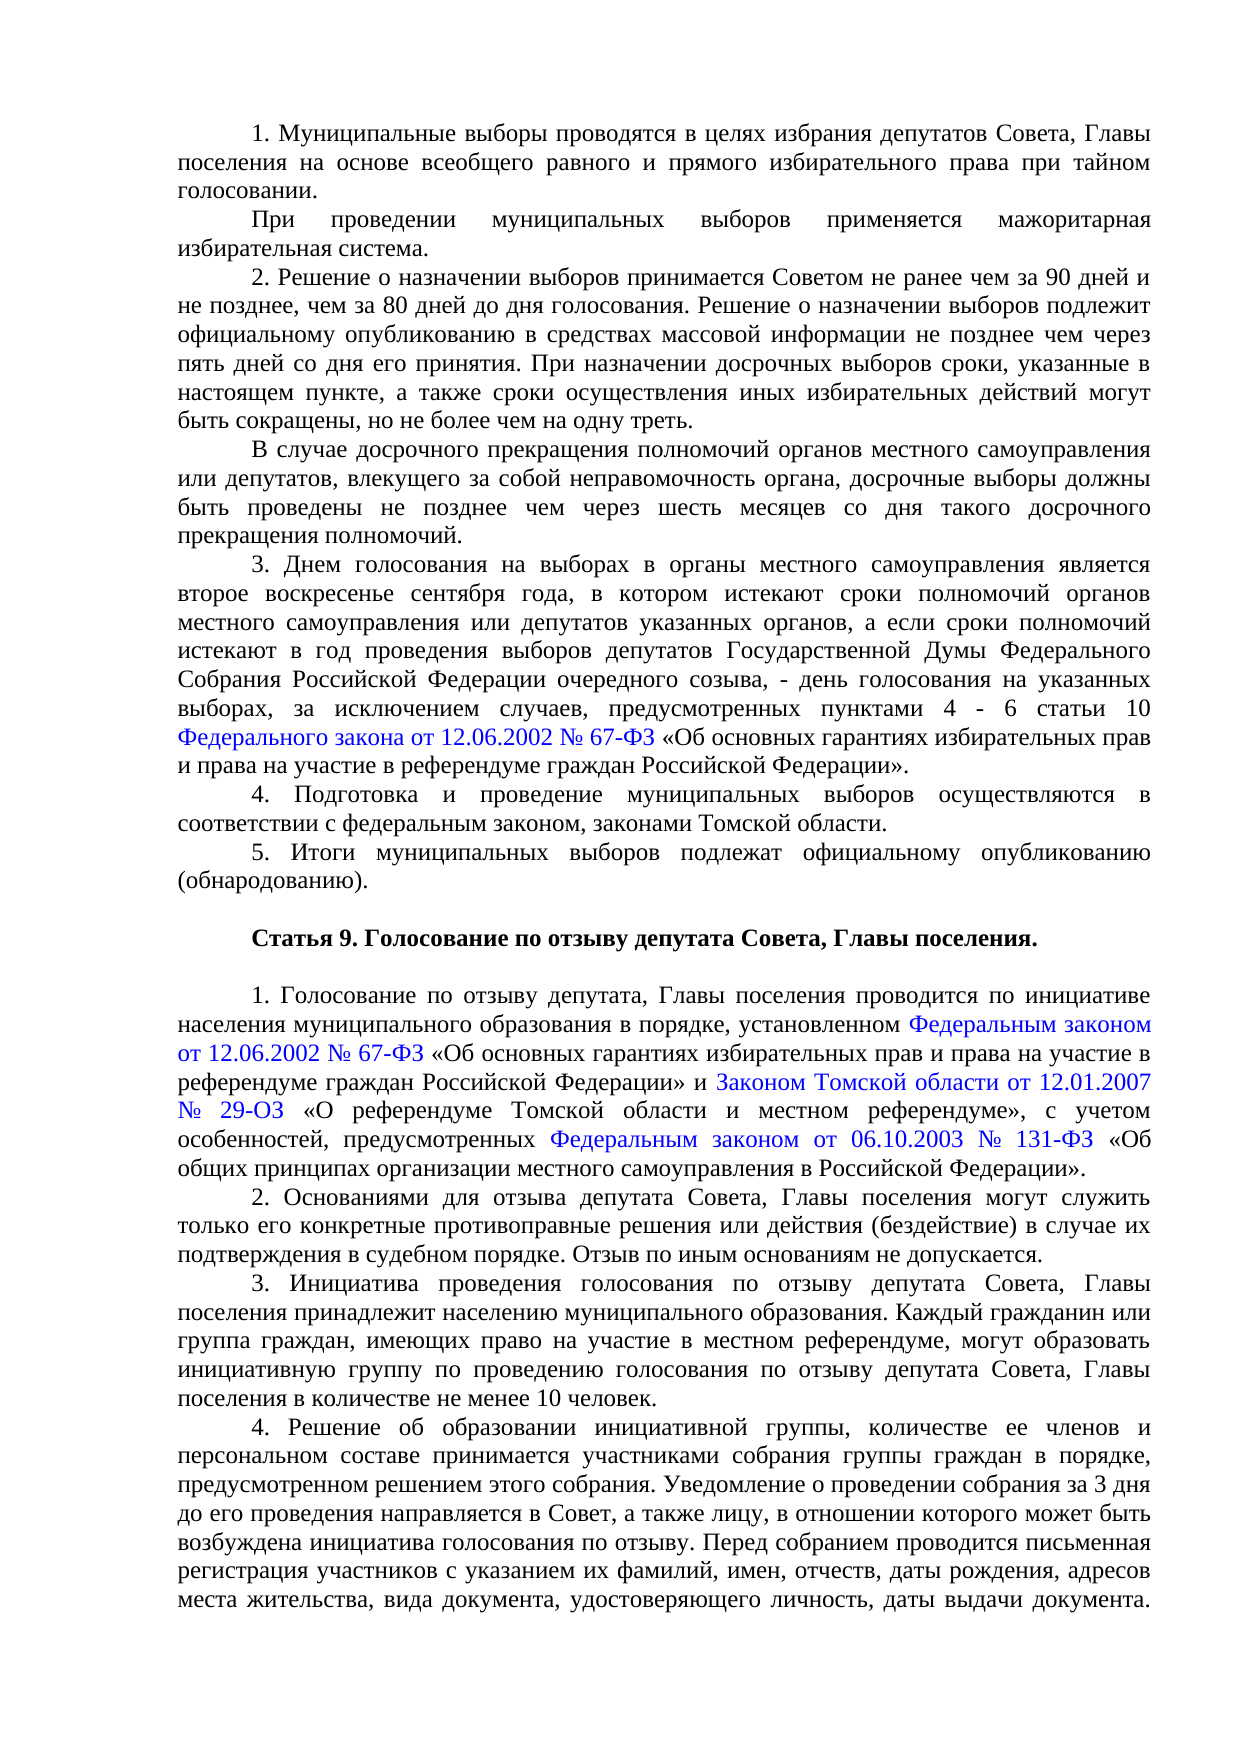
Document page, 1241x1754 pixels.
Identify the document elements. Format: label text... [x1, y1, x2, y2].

text 5. Итоги муниципальных выборов подлежат официальному опубликованию (обнародованию). [177, 837, 1152, 894]
text В случае досрочного прекращения полномочий органов местного самоуправления или депутатов, влекущего за собой неправомочность органа, досрочные выборы должны быть проведены не позднее чем через шесть месяцев со дня такого досрочного прекращения полномочий. [177, 434, 1152, 549]
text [177, 1412, 1152, 1613]
text 4. Подготовка и проведение муниципальных выборов осуществляются в соответствии с федеральным законом, законами Томской области. [177, 779, 1152, 837]
text 1. Муниципальные выборы проводятся в целях избрания депутатов Совета, Главы поселения на основе всеобщего равного и прямого избирательного права при тайном голосовании. [177, 118, 1152, 204]
text 1. Голосование по отзыву депутата, Главы поселения проводится по инициативе населения муниципального образования в порядке, установленном Федеральным законом от 12.06.2002 № 67-ФЗ «Об основных гарантиях избирательных прав и права на участие в референдуме граждан Российской Федерации» и Законом Томской области от 12.01.2007 № 29-ОЗ «О референдуме Томской области и местном референдуме», с учетом особенностей, предусмотренных Федеральным законом от 06.10.2003 № 131-ФЗ «Об общих принципах организации местного самоуправления в Российской Федерации». [177, 981, 1152, 1182]
text Статья 9. Голосование по отзыву депутата Совета, Главы поселения. [177, 923, 1152, 952]
text 3. Днем голосования на выборах в органы местного самоуправления является второе воскресенье сентября года, в котором истекают сроки полномочий органов местного самоуправления или депутатов указанных органов, а если сроки полномочий истекают в год проведения выборов депутатов Государственной Думы Федерального Собрания Российской Федерации очередного созыва, - день голосования на указанных выборах, за исключением случаев, предусмотренных пунктами 4 - 6 статьи 10 Федерального закона от 12.06.2002 № 67-ФЗ «Об основных гарантиях избирательных прав и права на участие в референдуме граждан Российской Федерации». [177, 549, 1152, 779]
text 3. Инициатива проведения голосования по отзыву депутата Совета, Главы поселения принадлежит населению муниципального образования. Каждый гражданин или группа граждан, имеющих право на участие в местном референдуме, могут образовать инициативную группу по проведению голосования по отзыву депутата Совета, Главы поселения в количестве не менее 10 человек. [177, 1268, 1152, 1412]
text 2. Основаниями для отзыва депутата Совета, Главы поселения могут служить только его конкретные противоправные решения или действия (бездействие) в случае их подтверждения в судебном порядке. Отзыв по иным основаниям не допускается. [177, 1182, 1152, 1268]
text При проведении муниципальных выборов применяется мажоритарная избирательная система. [177, 204, 1152, 262]
text 2. Решение о назначении выборов принимается Советом не ранее чем за 90 дней и не позднее, чем за 80 дней до дня голосования. Решение о назначении выборов подлежит официальному опубликованию в средствах массовой информации не позднее чем через пять дней со дня его принятия. При назначении досрочных выборов сроки, указанные в настоящем пункте, а также сроки осуществления иных избирательных действий могут быть сокращены, но не более чем на одну треть. [177, 262, 1152, 434]
